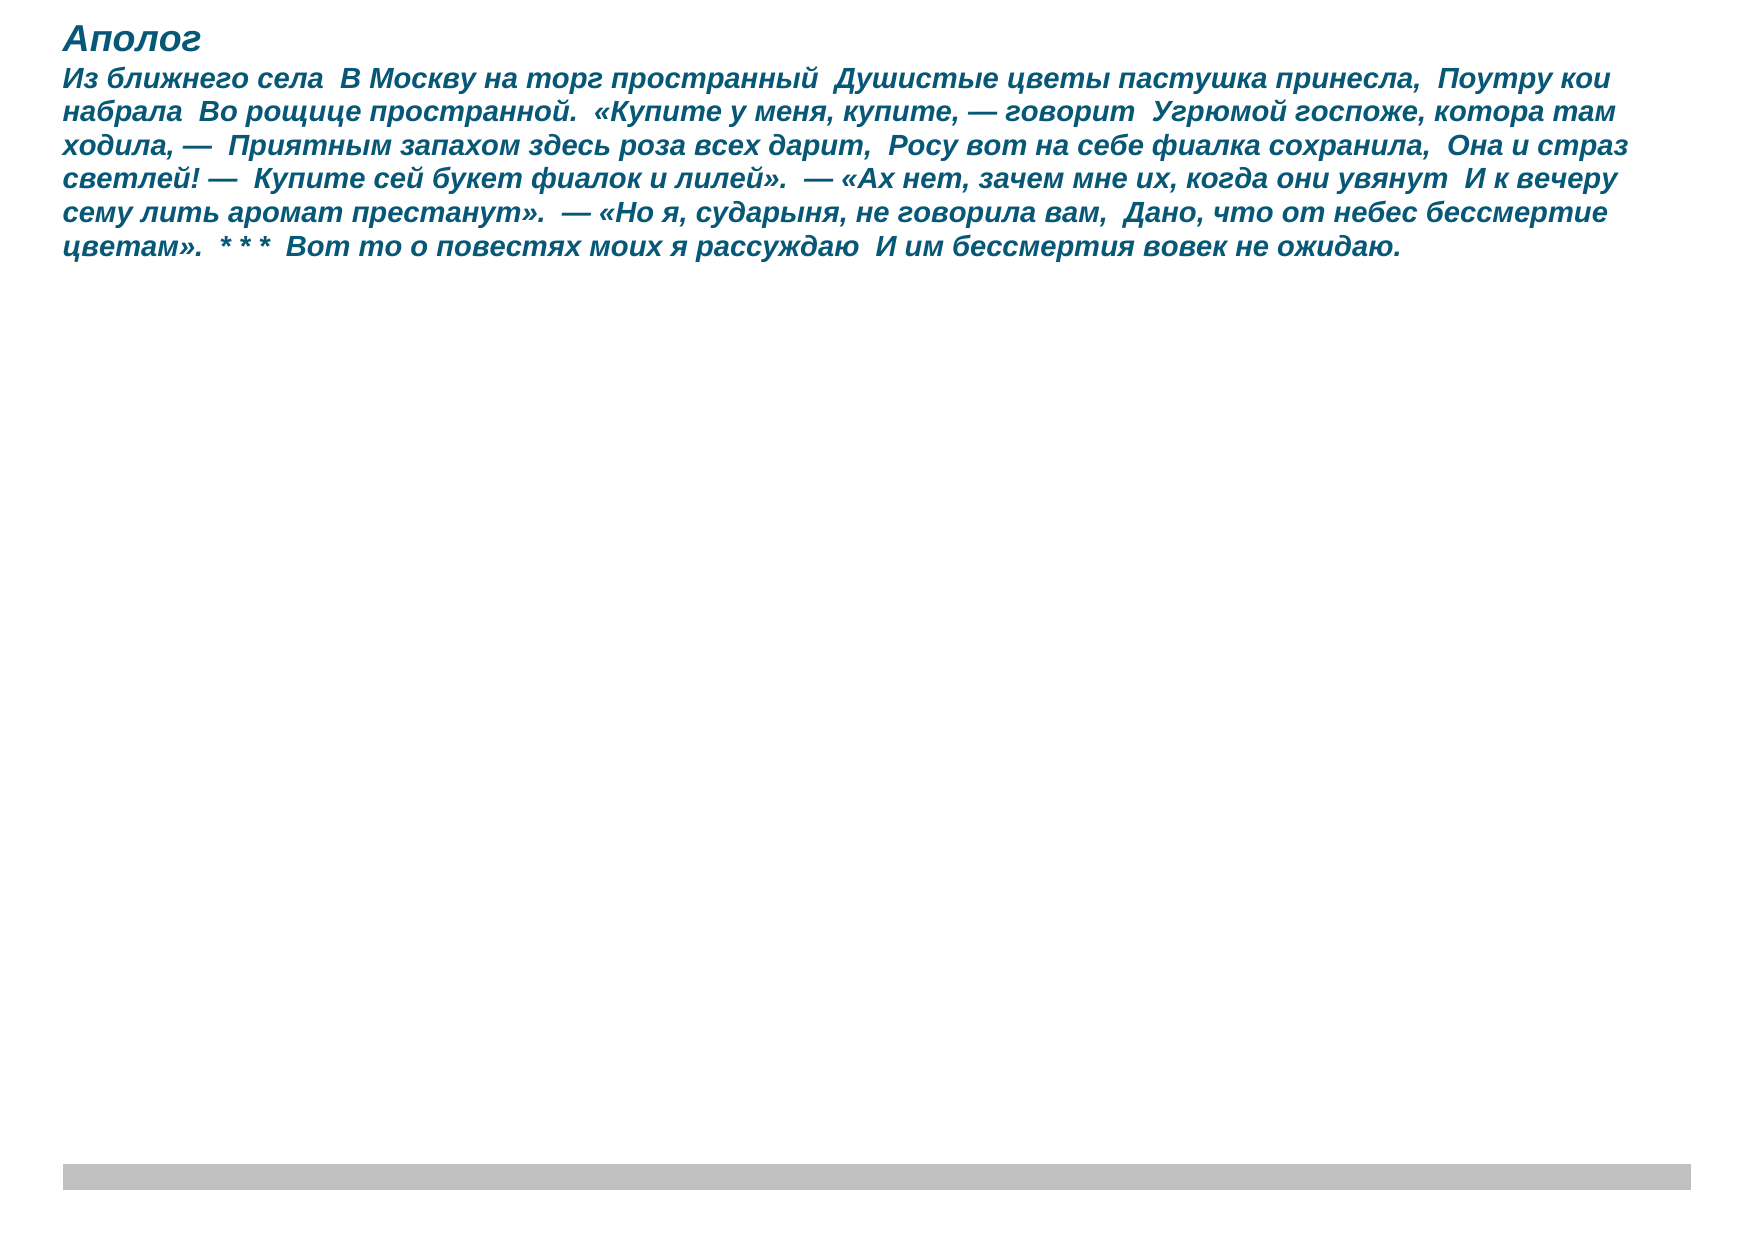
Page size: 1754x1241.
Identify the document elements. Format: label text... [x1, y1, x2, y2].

text Из ближнего села [62, 61, 1691, 262]
subtitle Аполог [62, 17, 1691, 60]
